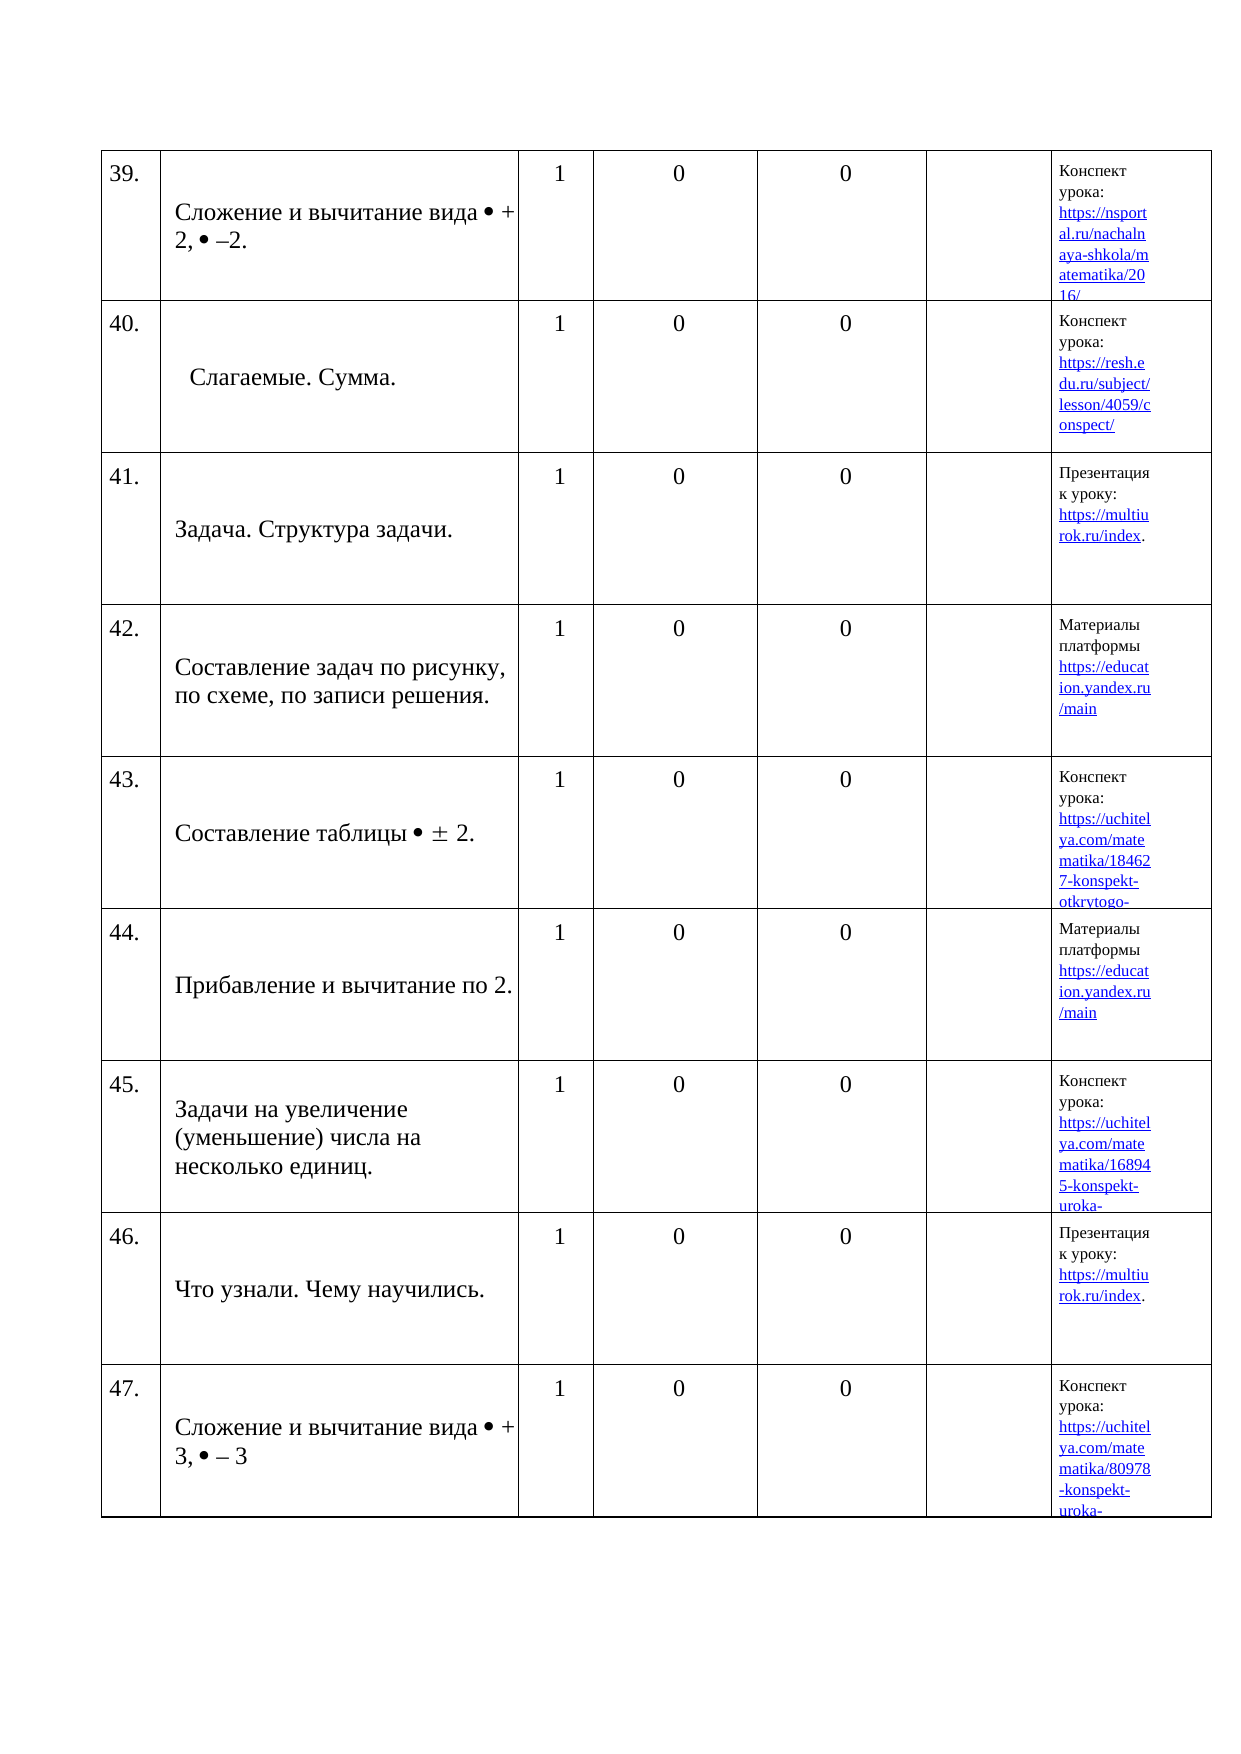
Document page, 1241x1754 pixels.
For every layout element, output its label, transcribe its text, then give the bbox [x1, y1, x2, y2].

table_cell Конспект урока: https://nsportal.ru/nachalnaya-shkola/matematika/2016/ 01/28/slozhenie-i-vychitanie-vida-2-2 [1052, 151, 1211, 300]
table_cell 1 [519, 453, 593, 604]
table_cell 0 [594, 757, 757, 908]
table_cell [927, 605, 1051, 756]
table_cell Слагаемые. Сумма. [161, 301, 518, 452]
table_cell [927, 1061, 1051, 1212]
table_cell 42. [102, 605, 160, 756]
table_cell [927, 757, 1051, 908]
table_cell 1 [519, 301, 593, 452]
table_cell Конспект урока: https://uchitelya.com/matematika/168945-konspekt-uroka- zadachi-na-uvelichenie-umenshenie-chisla.html [1052, 1061, 1211, 1212]
table_cell Составление таблицы 2. [161, 757, 518, 908]
table_cell 1 [519, 1061, 593, 1212]
table_cell 0 [758, 757, 926, 908]
table_cell 0 [758, 453, 926, 604]
table_cell 0 [594, 909, 757, 1060]
table_cell Сложение и вычитание вида + 2, –2. [161, 151, 518, 300]
table_cell 40. [102, 301, 160, 452]
table_cell 0 [758, 301, 926, 452]
table_cell Что узнали. Чему научились. [161, 1213, 518, 1364]
table_cell 0 [594, 301, 757, 452]
table_cell Конспект урока: https://resh.edu.ru/subject/lesson/4059/conspect/ [1052, 301, 1211, 452]
table_cell 43. [102, 757, 160, 908]
table_cell 0 [758, 909, 926, 1060]
table_cell [927, 151, 1051, 300]
table_cell 0 [594, 1061, 757, 1212]
table_cell [927, 1365, 1051, 1516]
table_cell Конспект урока: https://uchitelya.com/matematika/184627-konspekt-otkrytogo- uroka-po-matematike-sostavlenie-tablicy.html [1052, 757, 1211, 908]
table_cell 1 [519, 605, 593, 756]
table_cell 0 [758, 1213, 926, 1364]
table_cell Материалы платформы https://education.yandex.ru/main [1052, 605, 1211, 756]
table_cell Задача. Структура задачи. [161, 453, 518, 604]
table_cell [161, 1365, 518, 1516]
table_cell Составление задач по рисунку, по схеме, по записи решения. [161, 605, 518, 756]
table_cell Материалы платформы https://education.yandex.ru/main [1052, 909, 1211, 1060]
table_cell 0 [594, 151, 757, 300]
table_cell 0 [758, 1365, 926, 1516]
table_cell Презентация к уроку: https://multiurok.ru/index. [1052, 453, 1211, 604]
table_cell 0 [758, 605, 926, 756]
table_cell 0 [594, 1365, 757, 1516]
table_cell 0 [758, 1061, 926, 1212]
table_cell [927, 1213, 1051, 1364]
table_cell 0 [594, 453, 757, 604]
table_cell 45. [102, 1061, 160, 1212]
table_cell 46. [102, 1213, 160, 1364]
table_cell 41. [102, 453, 160, 604]
table_cell 39. [102, 151, 160, 300]
table_cell 1 [519, 151, 593, 300]
table_cell 1 [519, 757, 593, 908]
table_cell [927, 301, 1051, 452]
table_cell 1 [519, 1365, 593, 1516]
table_cell 0 [594, 1213, 757, 1364]
table_cell 1 [519, 909, 593, 1060]
table_cell Прибавление и вычитание по 2. [161, 909, 518, 1060]
table_cell Конспект урока: https://uchitelya.com/matematika/80978-konspekt-uroka- slozhenie-i-vychitanie-vida-3-3-1-klass.html [1052, 1365, 1211, 1516]
table_cell Презентация к уроку: https://multiurok.ru/index. [1052, 1213, 1211, 1364]
table_cell 47. [102, 1365, 160, 1516]
table_cell [927, 453, 1051, 604]
table_cell 0 [594, 605, 757, 756]
table_cell 44. [102, 909, 160, 1060]
table_cell 1 [519, 1213, 593, 1364]
table_cell 0 [758, 151, 926, 300]
table_cell [927, 909, 1051, 1060]
table_cell Задачи на увеличение (уменьшение) числа на несколько единиц. [161, 1061, 518, 1212]
